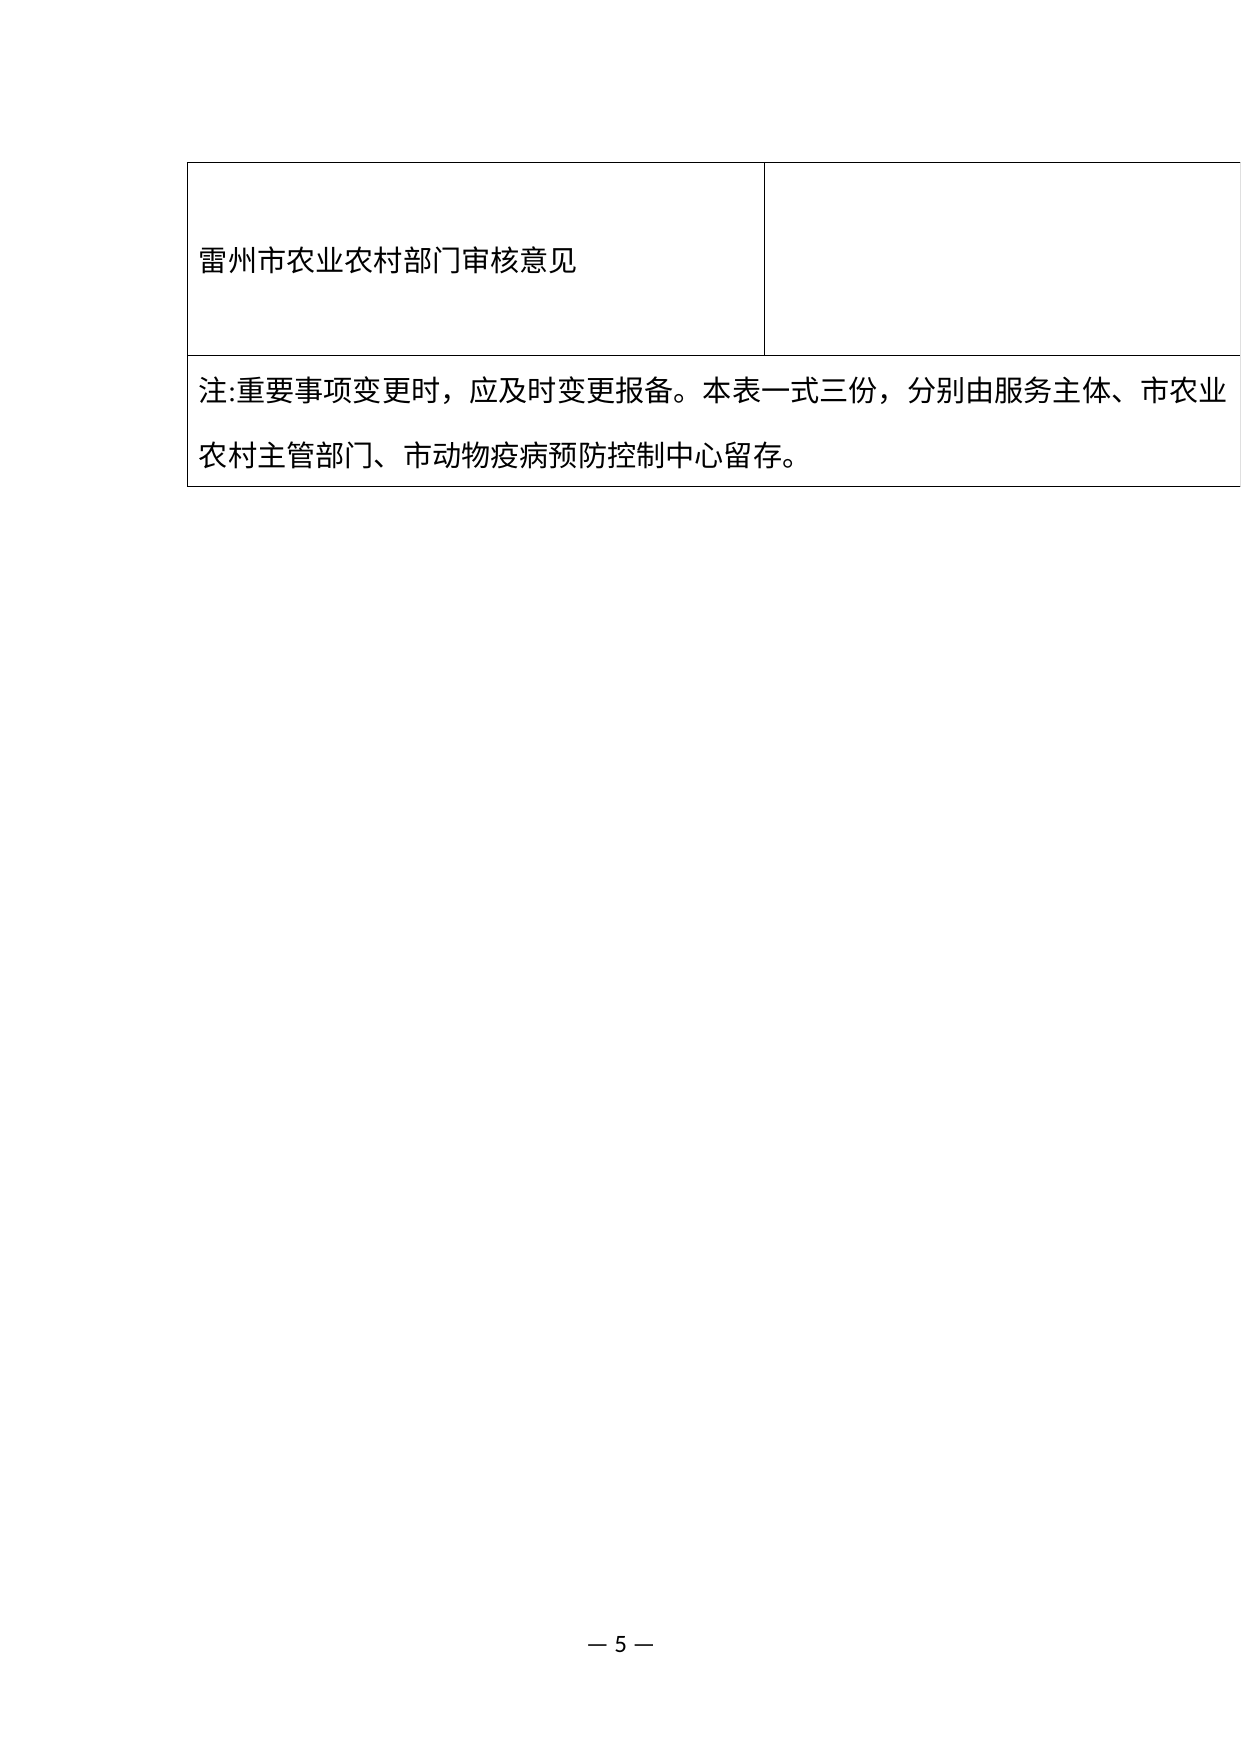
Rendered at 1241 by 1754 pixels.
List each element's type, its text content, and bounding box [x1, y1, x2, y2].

table_cell [765, 163, 1240, 355]
table_cell 注:重要事项变更时，应及时变更报备。本表一式三份，分别由服务主体、市农业 农村主管部门、市动物疫病预防控制中心留存。 [188, 356, 1240, 486]
table_cell 雷州市农业农村部门审核意见 [188, 163, 764, 355]
